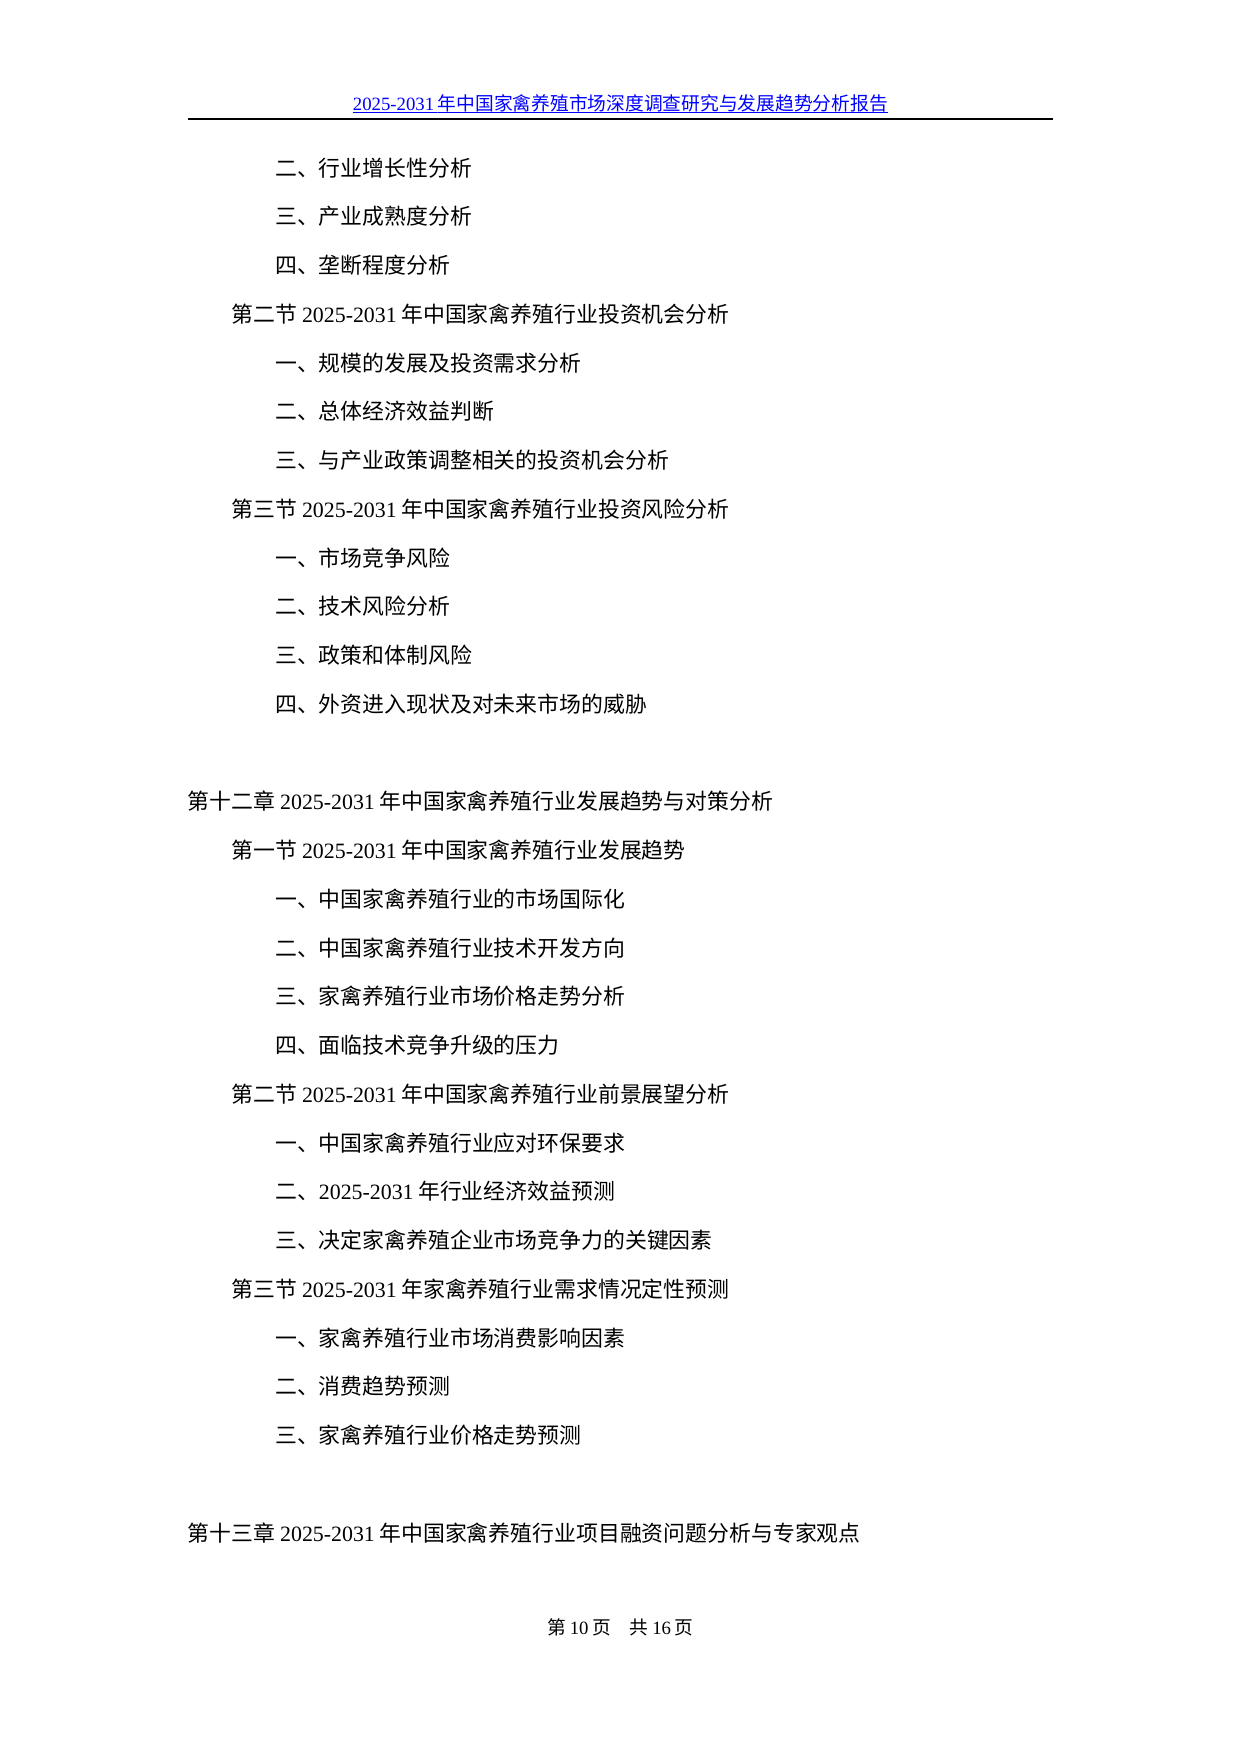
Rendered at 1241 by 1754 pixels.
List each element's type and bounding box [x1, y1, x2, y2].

text [187, 150, 1053, 1548]
